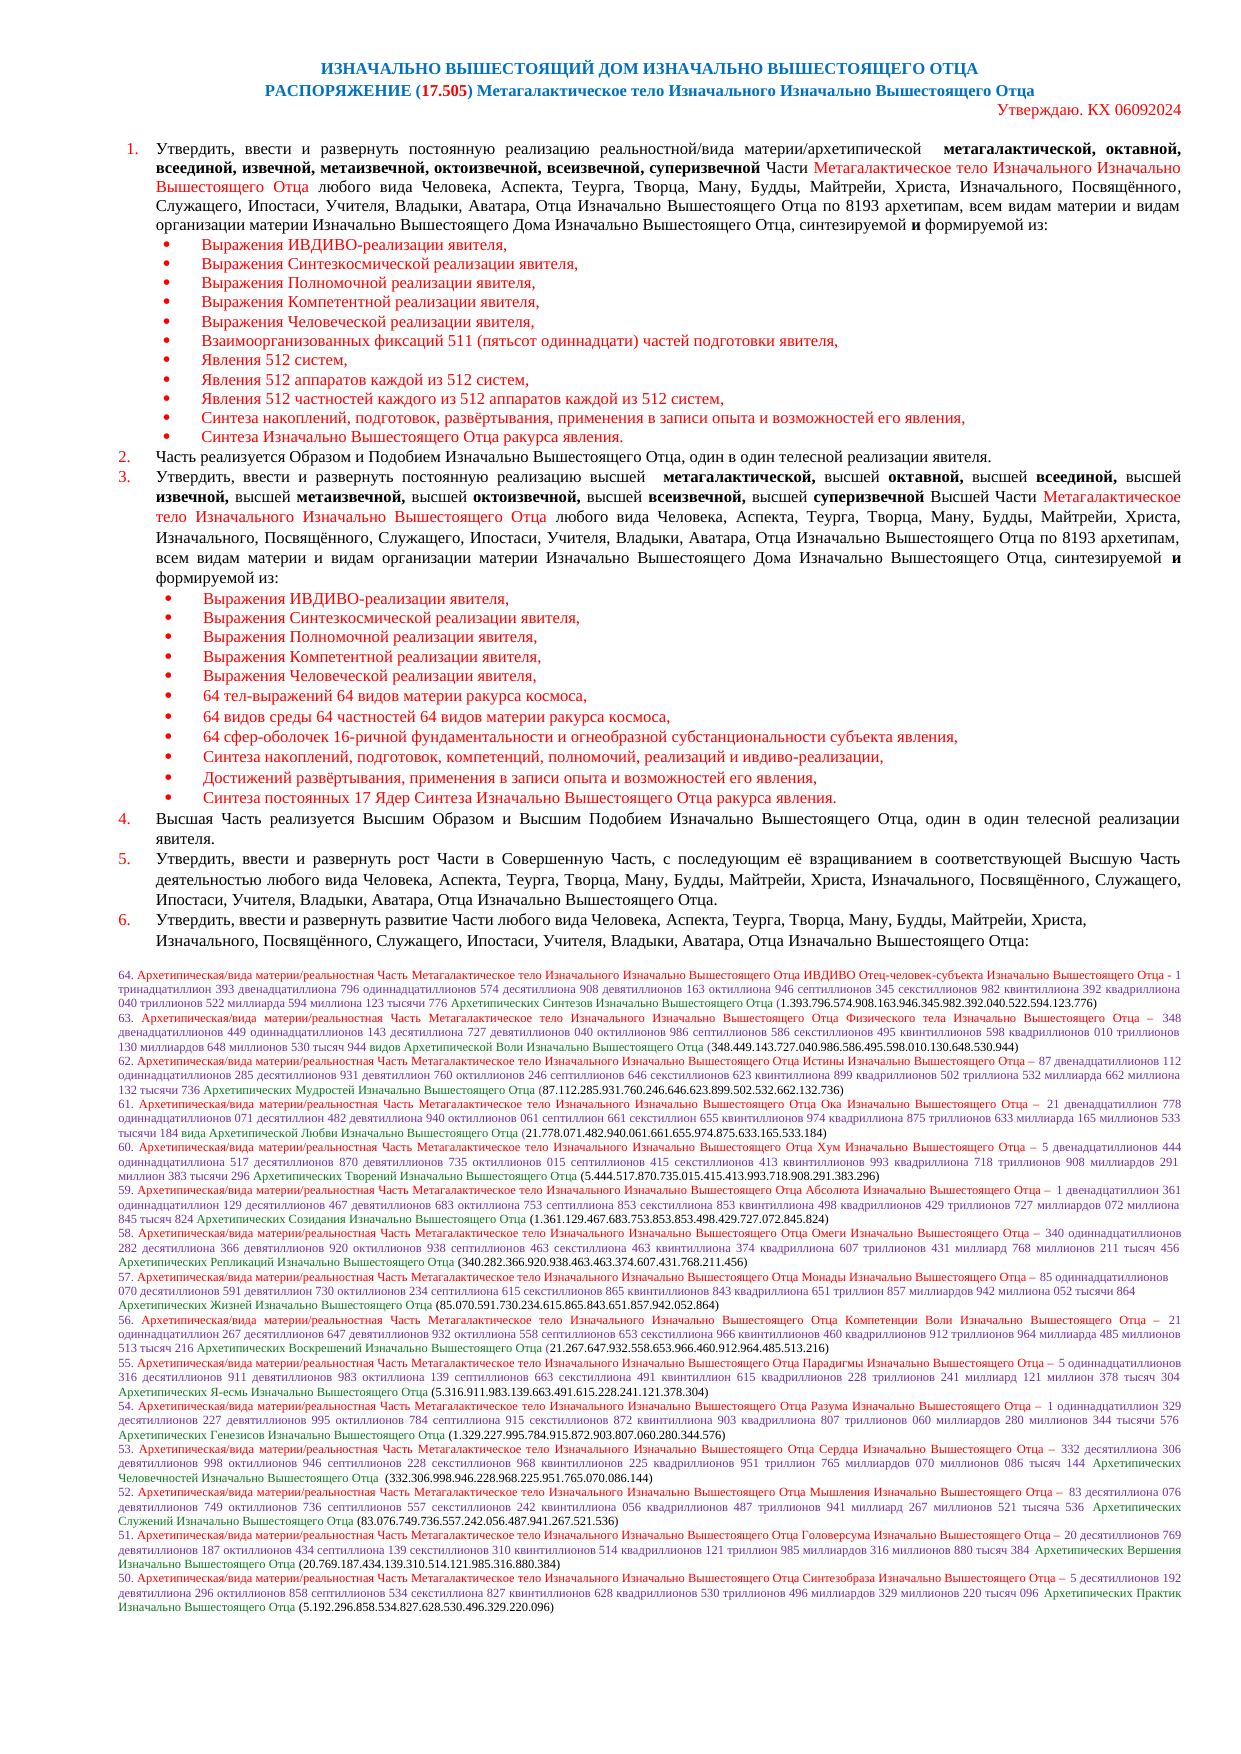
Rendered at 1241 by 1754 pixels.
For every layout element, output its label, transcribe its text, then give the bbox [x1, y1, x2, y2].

subtitle РАСПОРЯЖЕНИЕ (17.505) Метагалактическое тело Изначального Изначально Вышестоящего Отца [118, 81, 1181, 100]
list Явления 512 аппаратов каждой из 512 систем, [163, 369, 1181, 388]
text 64. Архетипическая/вида материи/реальностная Часть Метагалактическое тело Изначального Изначально Вышестоящего Отца ИВДИВО Отец-человек-субъекта Изначально Вышестоящего Отца - 1 тринадцатиллион 393 двенадцатиллиона 796 одиннадцатиллионов 574 десятиллиона 908 девятиллионов 163 октиллиона 946 септиллионов 345 секстиллионов 982 квинтиллиона 392 квадриллиона 040 триллионов 522 миллиарда 594 миллиона 123 тысячи 776 Архетипических Синтезов Изначально Вышестоящего Отца (1.393.796.574.908.163.946.345.982.392.040.522.594.123.776) [118, 967, 1181, 1011]
text ИЗНАЧАЛЬНО ВЫШЕСТОЯЩИЙ ДОМ ИЗНАЧАЛЬНО ВЫШЕСТОЯЩЕГО ОТЦА [118, 59, 1181, 78]
list Утвердить, ввести и развернуть постоянную реализацию высшей метагалактической, высшей октавной, высшей всеединой, высшей извечной, высшей метаизвечной, высшей октоизвечной, высшей всеизвечной, высшей суперизвечной Высшей Части Метагалактическое тело Изначального Изначально Вышестоящего Отца любого вида Человека, Аспекта, Теурга, Творца, Ману, Будды, Майтрейи, Христа, Изначального, Посвящённого, Служащего, Ипостаси, Учителя, Владыки, Аватара, Отца Изначально Вышестоящего Отца по 8193 архетипам, всем видам материи и видам организации материи Изначально Вышестоящего Дома Изначально Вышестоящего Отца, синтезируемой и формируемой из: [118, 467, 1181, 587]
list Синтеза постоянных 17 Ядер Синтеза Изначально Вышестоящего Отца ракурса явления. [165, 788, 1181, 807]
text 58. Архетипическая/вида материи/реальностная Часть Метагалактическое тело Изначального Изначально Вышестоящего Отца Омеги Изначально Вышестоящего Отца – 340 одиннадцатиллионов 282 десятиллиона 366 девятиллионов 920 октиллионов 938 септиллионов 463 секстиллиона 463 квинтиллиона 374 квадриллиона 607 триллионов 431 миллиард 768 миллионов 211 тысяч 456 Архетипических Репликаций Изначально Вышестоящего Отца (340.282.366.920.938.463.463.374.607.431.768.211.456) [118, 1226, 1181, 1269]
text Утверждаю. КХ 06092024 [118, 100, 1181, 119]
list Явления 512 систем, [163, 350, 1181, 369]
list Выражения Компетентной реализации явителя, [163, 292, 1181, 311]
list Выражения Полномочной реализации явителя, [165, 627, 1181, 646]
list Синтеза Изначально Вышестоящего Отца ракурса явления. [163, 427, 1181, 446]
list 64 тел-выражений 64 видов материи ракурса космоса, [165, 686, 1181, 705]
list Часть реализуется Образом и Подобием Изначально Вышестоящего Отца, один в один телесной реализации явителя. [118, 446, 1181, 466]
text 62. Архетипическая/вида материи/реальностная Часть Метагалактическое тело Изначального Изначально Вышестоящего Отца Истины Изначально Вышестоящего Отца – 87 двенадцатиллионов 112 одиннадцатиллионов 285 десятиллионов 931 девятиллион 760 октиллионов 246 септиллионов 646 секстиллионов 623 квинтиллиона 899 квадриллионов 502 триллиона 532 миллиарда 662 миллиона 132 тысячи 736 Архетипических Мудростей Изначально Вышестоящего Отца (87.112.285.931.760.246.646.623.899.502.532.662.132.736) [118, 1054, 1181, 1097]
list Утвердить, ввести и развернуть развитие Части любого вида Человека, Аспекта, Теурга, Творца, Ману, Будды, Майтрейи, Христа, Изначального, Посвящённого, Служащего, Ипостаси, Учителя, Владыки, Аватара, Отца Изначально Вышестоящего Отца: [118, 910, 1181, 949]
list Выражения Человеческой реализации явителя, [163, 311, 1181, 331]
list Выражения Синтезкосмической реализации явителя, [165, 608, 1181, 627]
text 54. Архетипическая/вида материи/реальностная Часть Метагалактическое тело Изначального Изначально Вышестоящего Отца Разума Изначально Вышестоящего Отца – 1 одиннадцатиллион 329 десятиллионов 227 девятиллионов 995 октиллионов 784 септиллиона 915 секстиллионов 872 квинтиллиона 903 квадриллиона 807 триллионов 060 миллиардов 280 миллионов 344 тысячи 576 Архетипических Генезисов Изначально Вышестоящего Отца (1.329.227.995.784.915.872.903.807.060.280.344.576) [118, 1399, 1181, 1442]
list Выражения Синтезкосмической реализации явителя, [163, 254, 1181, 273]
text 51. Архетипическая/вида материи/реальностная Часть Метагалактическое тело Изначального Изначально Вышестоящего Отца Головерсума Изначально Вышестоящего Отца – 20 десятиллионов 769 девятиллионов 187 октиллионов 434 септиллиона 139 секстиллионов 310 квинтиллионов 514 квадриллионов 121 триллион 985 миллиардов 316 миллионов 880 тысяч 384 Архетипических Вершения Изначально Вышестоящего Отца (20.769.187.434.139.310.514.121.985.316.880.384) [118, 1528, 1181, 1571]
list 64 сфер-оболочек 16-ричной фундаментальности и огнеобразной субстанциональности субъекта явления, [165, 727, 1181, 746]
list Выражения Полномочной реализации явителя, [163, 273, 1181, 292]
list Утвердить, ввести и развернуть постоянную реализацию реальностной/вида материи/архетипической метагалактической, октавной, всеединой, извечной, метаизвечной, октоизвечной, всеизвечной, суперизвечной Части Метагалактическое тело Изначального Изначально Вышестоящего Отца любого вида Человека, Аспекта, Теурга, Творца, Ману, Будды, Майтрейи, Христа, Изначального, Посвящённого, Служащего, Ипостаси, Учителя, Владыки, Аватара, Отца Изначально Вышестоящего Отца по 8193 архетипам, всем видам материи и видам организации материи Изначально Вышестоящего Дома Изначально Вышестоящего Отца, синтезируемой и формируемой из: [126, 138, 1181, 234]
list Выражения ИВДИВО-реализации явителя, [163, 234, 1181, 254]
text 61. Архетипическая/вида материи/реальностная Часть Метагалактическое тело Изначального Изначально Вышестоящего Отца Ока Изначально Вышестоящего Отца – 21 двенадцатиллион 778 одиннадцатиллионов 071 десятиллион 482 девятиллиона 940 октиллионов 061 септиллион 661 секстиллион 655 квинтиллионов 974 квадриллиона 875 триллионов 633 миллиарда 165 миллионов 533 тысячи 184 вида Архетипической Любви Изначально Вышестоящего Отца (21.778.071.482.940.061.661.655.974.875.633.165.533.184) [118, 1097, 1181, 1140]
list Достижений развёртывания, применения в записи опыта и возможностей его явления, [165, 768, 1181, 787]
text 56. Архетипическая/вида материи/реальностная Часть Метагалактическое тело Изначального Изначально Вышестоящего Отца Компетенции Воли Изначально Вышестоящего Отца – 21 одиннадцатиллион 267 десятиллионов 647 девятиллионов 932 октиллиона 558 септиллионов 653 секстиллиона 966 квинтиллионов 460 квадриллионов 912 триллионов 964 миллиарда 485 миллионов 513 тысяч 216 Архетипических Воскрешений Изначально Вышестоящего Отца (21.267.647.932.558.653.966.460.912.964.485.513.216) [118, 1312, 1181, 1356]
list Взаимоорганизованных фиксаций 511 (пятьсот одиннадцати) частей подготовки явителя, [163, 331, 1181, 350]
list Выражения ИВДИВО-реализации явителя, [165, 588, 1181, 608]
text 50. Архетипическая/вида материи/реальностная Часть Метагалактическое тело Изначального Изначально Вышестоящего Отца Синтезобраза Изначально Вышестоящего Отца – 5 десятиллионов 192 девятиллиона 296 октиллионов 858 септиллионов 534 секстиллиона 827 квинтиллионов 628 квадриллионов 530 триллионов 496 миллиардов 329 миллионов 220 тысяч 096 Архетипических Практик Изначально Вышестоящего Отца (5.192.296.858.534.827.628.530.496.329.220.096) [118, 1571, 1181, 1614]
text 59. Архетипическая/вида материи/реальностная Часть Метагалактическое тело Изначального Изначально Вышестоящего Отца Абсолюта Изначально Вышестоящего Отца – 1 двенадцатиллион 361 одиннадцатиллион 129 десятиллионов 467 девятиллионов 683 октиллиона 753 септиллиона 853 секстиллиона 853 квинтиллиона 498 квадриллионов 429 триллионов 727 миллиардов 072 миллиона 845 тысяч 824 Архетипических Созидания Изначально Вышестоящего Отца (1.361.129.467.683.753.853.853.498.429.727.072.845.824) [118, 1183, 1181, 1226]
list Явления 512 частностей каждого из 512 аппаратов каждой из 512 систем, [163, 388, 1181, 408]
text 60. Архетипическая/вида материи/реальностная Часть Метагалактическое тело Изначального Изначально Вышестоящего Отца Хум Изначально Вышестоящего Отца – 5 двенадцатиллионов 444 одиннадцатиллиона 517 десятиллионов 870 девятиллионов 735 октиллионов 015 септиллионов 415 секстиллионов 413 квинтиллионов 993 квадриллиона 718 триллионов 908 миллиардов 291 миллион 383 тысячи 296 Архетипических Творений Изначально Вышестоящего Отца (5.444.517.870.735.015.415.413.993.718.908.291.383.296) [118, 1140, 1181, 1183]
list Выражения Компетентной реализации явителя, [165, 646, 1181, 666]
list Синтеза накоплений, подготовок, развёртывания, применения в записи опыта и возможностей его явления, [163, 408, 1181, 427]
list Высшая Часть реализуется Высшим Образом и Высшим Подобием Изначально Вышестоящего Отца, один в один телесной реализации явителя. [118, 808, 1181, 848]
list Утвердить, ввести и развернуть рост Части в Совершенную Часть, с последующим её взращиванием в соответствующей Высшую Часть деятельностью любого вида Человека, Аспекта, Теурга, Творца, Ману, Будды, Майтрейи, Христа, Изначального, Посвящённого, Служащего, Ипостаси, Учителя, Владыки, Аватара, Отца Изначально Вышестоящего Отца. [118, 849, 1181, 909]
text 63. Архетипическая/вида материи/реальностная Часть Метагалактическое тело Изначального Изначально Вышестоящего Отца Физического тела Изначально Вышестоящего Отца – 348 двенадцатиллионов 449 одиннадцатиллионов 143 десятиллиона 727 девятиллионов 040 октиллионов 986 септиллионов 586 секстиллионов 495 квинтиллионов 598 квадриллионов 010 триллионов 130 миллиардов 648 миллионов 530 тысяч 944 видов Архетипической Воли Изначально Вышестоящего Отца (348.449.143.727.040.986.586.495.598.010.130.648.530.944) [118, 1011, 1181, 1054]
list Выражения Человеческой реализации явителя, [165, 666, 1181, 685]
text 53. Архетипическая/вида материи/реальностная Часть Метагалактическое тело Изначального Изначально Вышестоящего Отца Сердца Изначально Вышестоящего Отца – 332 десятиллиона 306 девятиллионов 998 октиллионов 946 септиллионов 228 секстиллионов 968 квинтиллионов 225 квадриллионов 951 триллион 765 миллиардов 070 миллионов 086 тысяч 144 Архетипических Человечностей Изначально Вышестоящего Отца (332.306.998.946.228.968.225.951.765.070.086.144) [118, 1442, 1181, 1485]
list Синтеза накоплений, подготовок, компетенций, полномочий, реализаций и ивдиво-реализации, [165, 747, 1181, 767]
text 52. Архетипическая/вида материи/реальностная Часть Метагалактическое тело Изначального Изначально Вышестоящего Отца Мышления Изначально Вышестоящего Отца – 83 десятиллиона 076 девятиллионов 749 октиллионов 736 септиллионов 557 секстиллионов 242 квинтиллиона 056 квадриллионов 487 триллионов 941 миллиард 267 миллионов 521 тысяча 536 Архетипических Служений Изначально Вышестоящего Отца (83.076.749.736.557.242.056.487.941.267.521.536) [118, 1485, 1181, 1528]
list 64 видов среды 64 частностей 64 видов материи ракурса космоса, [165, 706, 1181, 726]
text 55. Архетипическая/вида материи/реальностная Часть Метагалактическое тело Изначального Изначально Вышестоящего Отца Парадигмы Изначально Вышестоящего Отца – 5 одиннадцатиллионов 316 десятиллионов 911 девятиллионов 983 октиллиона 139 септиллионов 663 секстиллиона 491 квинтиллион 615 квадриллионов 228 триллионов 241 миллиард 121 миллион 378 тысяч 304 Архетипических Я-есмь Изначально Вышестоящего Отца (5.316.911.983.139.663.491.615.228.241.121.378.304) [118, 1356, 1181, 1399]
text 57. Архетипическая/вида материи/реальностная Часть Метагалактическое тело Изначального Изначально Вышестоящего Отца Монады Изначально Вышестоящего Отца – 85 одиннадцатиллионов 070 десятиллионов 591 девятиллион 730 октиллионов 234 септиллиона 615 секстиллионов 865 квинтиллионов 843 квадриллиона 651 триллион 857 миллиардов 942 миллиона 052 тысячи 864 Архетипических Жизней Изначально Вышестоящего Отца (85.070.591.730.234.615.865.843.651.857.942.052.864) [118, 1269, 1181, 1312]
